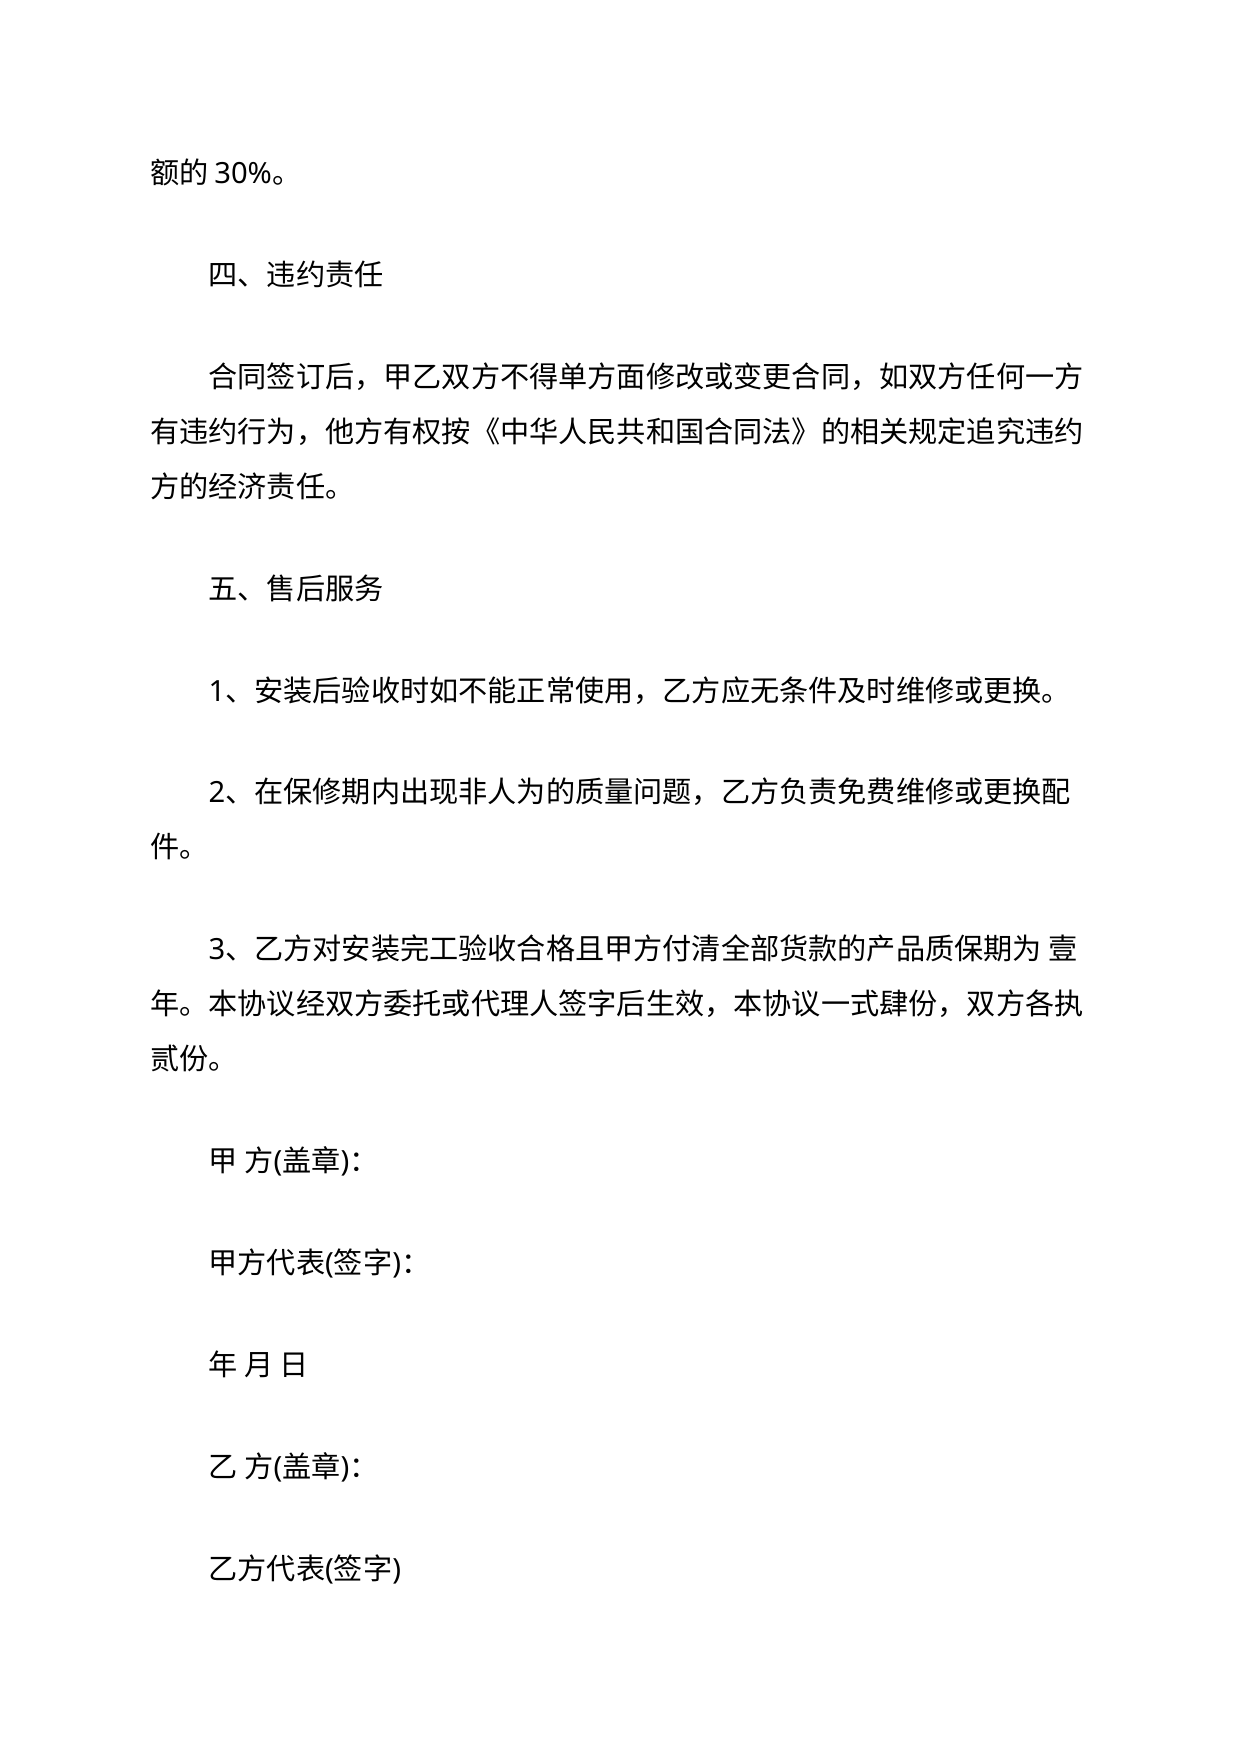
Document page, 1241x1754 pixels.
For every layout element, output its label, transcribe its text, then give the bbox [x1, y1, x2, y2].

text 1、安装后验收时如不能正常使用，乙方应无条件及时维修或更换。 [150, 667, 1090, 709]
text 甲 方(盖章)： [150, 1137, 1090, 1180]
text 乙方代表(签字) [150, 1545, 1090, 1588]
text 合同签订后，甲乙双方不得单方面修改或变更合同，如双方任何一方有违约行为，他方有权按《中华人民共和国合同法》的相关规定追究违约方的经济责任。 [150, 354, 1090, 506]
text 乙 方(盖章)： [150, 1443, 1090, 1486]
text 五、售后服务 [150, 565, 1090, 608]
text 2、在保修期内出现非人为的质量问题，乙方负责免费维修或更换配件。 [150, 769, 1090, 866]
text 年 月 日 [150, 1341, 1090, 1384]
text 甲方代表(签字)： [150, 1239, 1090, 1282]
text 四、违约责任 [150, 252, 1090, 294]
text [150, 150, 1090, 192]
text 3、乙方对安装完工验收合格且甲方付清全部货款的产品质保期为 壹 年。本协议经双方委托或代理人签字后生效，本协议一式肆份，双方各执贰份。 [150, 926, 1090, 1078]
